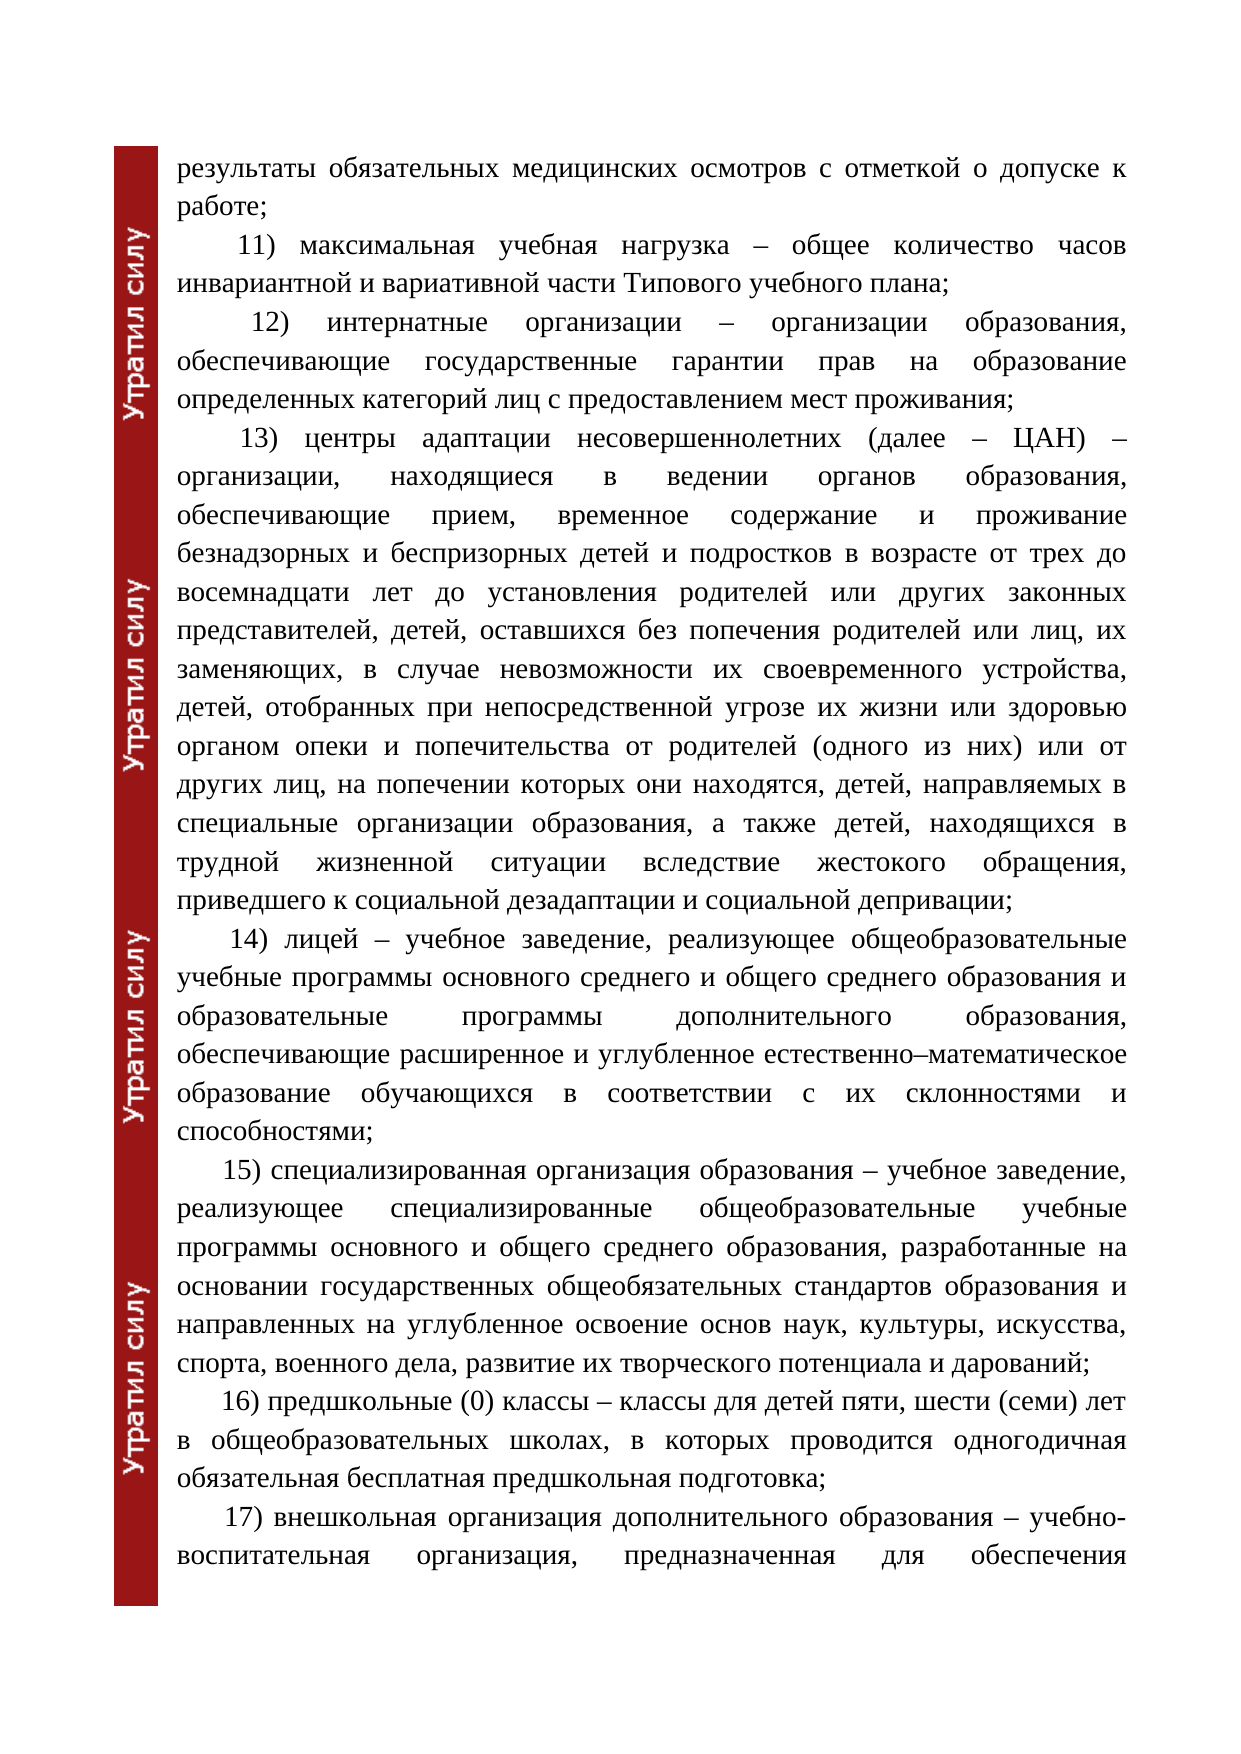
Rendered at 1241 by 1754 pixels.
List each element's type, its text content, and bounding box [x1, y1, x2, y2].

text 11) максимальная учебная нагрузка – общее количество часов инвариантной и вариативной части Типового учебного плана; [112, 227, 1128, 299]
picture [114, 299, 158, 304]
picture [114, 1494, 158, 1499]
text 13) центры адаптации несовершеннолетних (далее – ЦАН) – организации, находящиеся в ведении органов образования, обеспечивающие прием, временное содержание и проживание безнадзорных и беспризорных детей и подростков в возрасте от трех до восемнадцати лет до установления родителей или других законных представителей, детей, оставшихся без попечения родителей или лиц, их заменяющих, в случае невозможности их своевременного устройства, детей, отобранных при непосредственной угрозе их жизни или здоровью органом опеки и попечительства от родителей (одного из них) или от других лиц, на попечении которых они находятся, детей, направляемых в специальные организации образования, а также детей, находящихся в трудной жизненной ситуации вследствие жестокого обращения, приведшего к социальной дезадаптации и социальной депривации; [112, 420, 1128, 916]
picture [114, 1147, 158, 1152]
picture [114, 222, 158, 227]
picture [114, 146, 158, 150]
text 16) предшкольные (0) классы – классы для детей пяти, шести (семи) лет в общеобразовательных школах, в которых проводится одногодичная обязательная бесплатная предшкольная подготовка; [112, 1383, 1128, 1494]
text 14) лицей – учебное заведение, реализующее общеобразовательные учебные программы основного среднего и общего среднего образования и образовательные программы дополнительного образования, обеспечивающие расширенное и углубленное естественно–математическое образование обучающихся в соответствии с их склонностями и способностями; [112, 921, 1128, 1147]
picture [114, 1378, 158, 1383]
picture [114, 1571, 158, 1606]
text 15) специализированная организация образования – учебное заведение, реализующее специализированные общеобразовательные учебные программы основного и общего среднего образования, разработанные на основании государственных общеобязательных стандартов образования и направленных на углубленное освоение основ наук, культуры, искусства, спорта, военного дела, развитие их творческого потенциала и дарований; [112, 1152, 1128, 1378]
text 12) интернатные организации – организации образования, обеспечивающие государственные гарантии прав на образование определенных категорий лиц с предоставлением мест проживания; [112, 304, 1128, 415]
picture [114, 916, 158, 921]
picture [114, 415, 158, 420]
